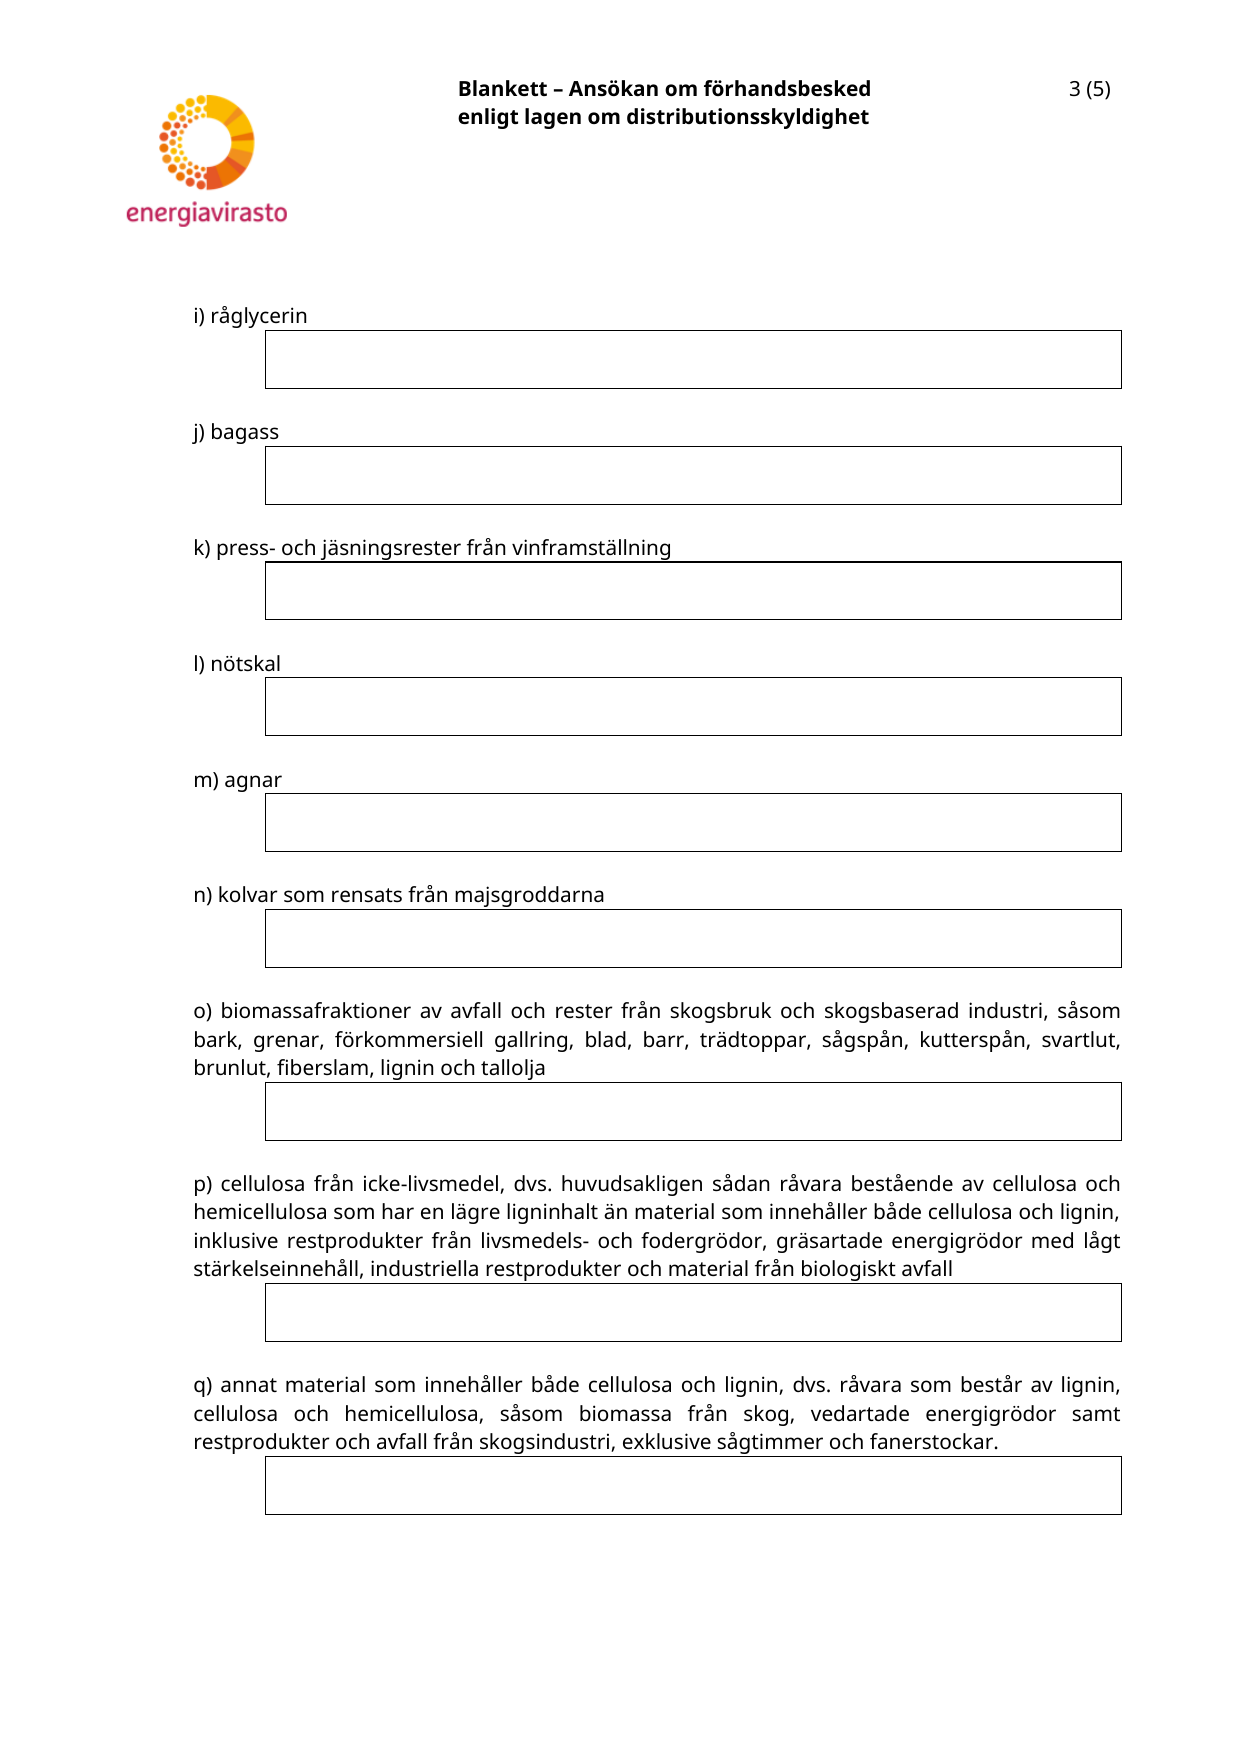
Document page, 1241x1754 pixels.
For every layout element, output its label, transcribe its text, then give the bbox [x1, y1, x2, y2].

picture [118, 74, 298, 239]
text q) annat material som innehåller både cellulosa och lignin, dvs. råvara som består av lignin, cellulosa och hemicellulosa, såsom biomassa från skog, vedartade energigrödor samt restprodukter och avfall från skogsindustri, exklusive sågtimmer och fanerstockar. [193, 1370, 1122, 1456]
text n) kolvar som rensats från majsgroddarna [193, 881, 1122, 909]
text l) nötskal [193, 649, 1122, 677]
text m) agnar [193, 765, 1122, 793]
text k) press- och jäsningsrester från vinframställning [193, 533, 1122, 561]
text o) biomassafraktioner av avfall och rester från skogsbruk och skogsbaserad industri, såsom bark, grenar, förkommersiell gallring, blad, barr, trädtoppar, sågspån, kutterspån, svartlut, brunlut, fiberslam, lignin och tallolja [193, 996, 1122, 1082]
text i) råglycerin [193, 301, 1122, 330]
text p) cellulosa från icke-livsmedel, dvs. huvudsakligen sådan råvara bestående av cellulosa och hemicellulosa som har en lägre ligninhalt än material som innehåller både cellulosa och lignin, inklusive restprodukter från livsmedels- och fodergrödor, gräsartade energigrödor med lågt stärkelseinnehåll, industriella restprodukter och material från biologiskt avfall [193, 1169, 1122, 1283]
text j) bagass [193, 417, 1122, 446]
